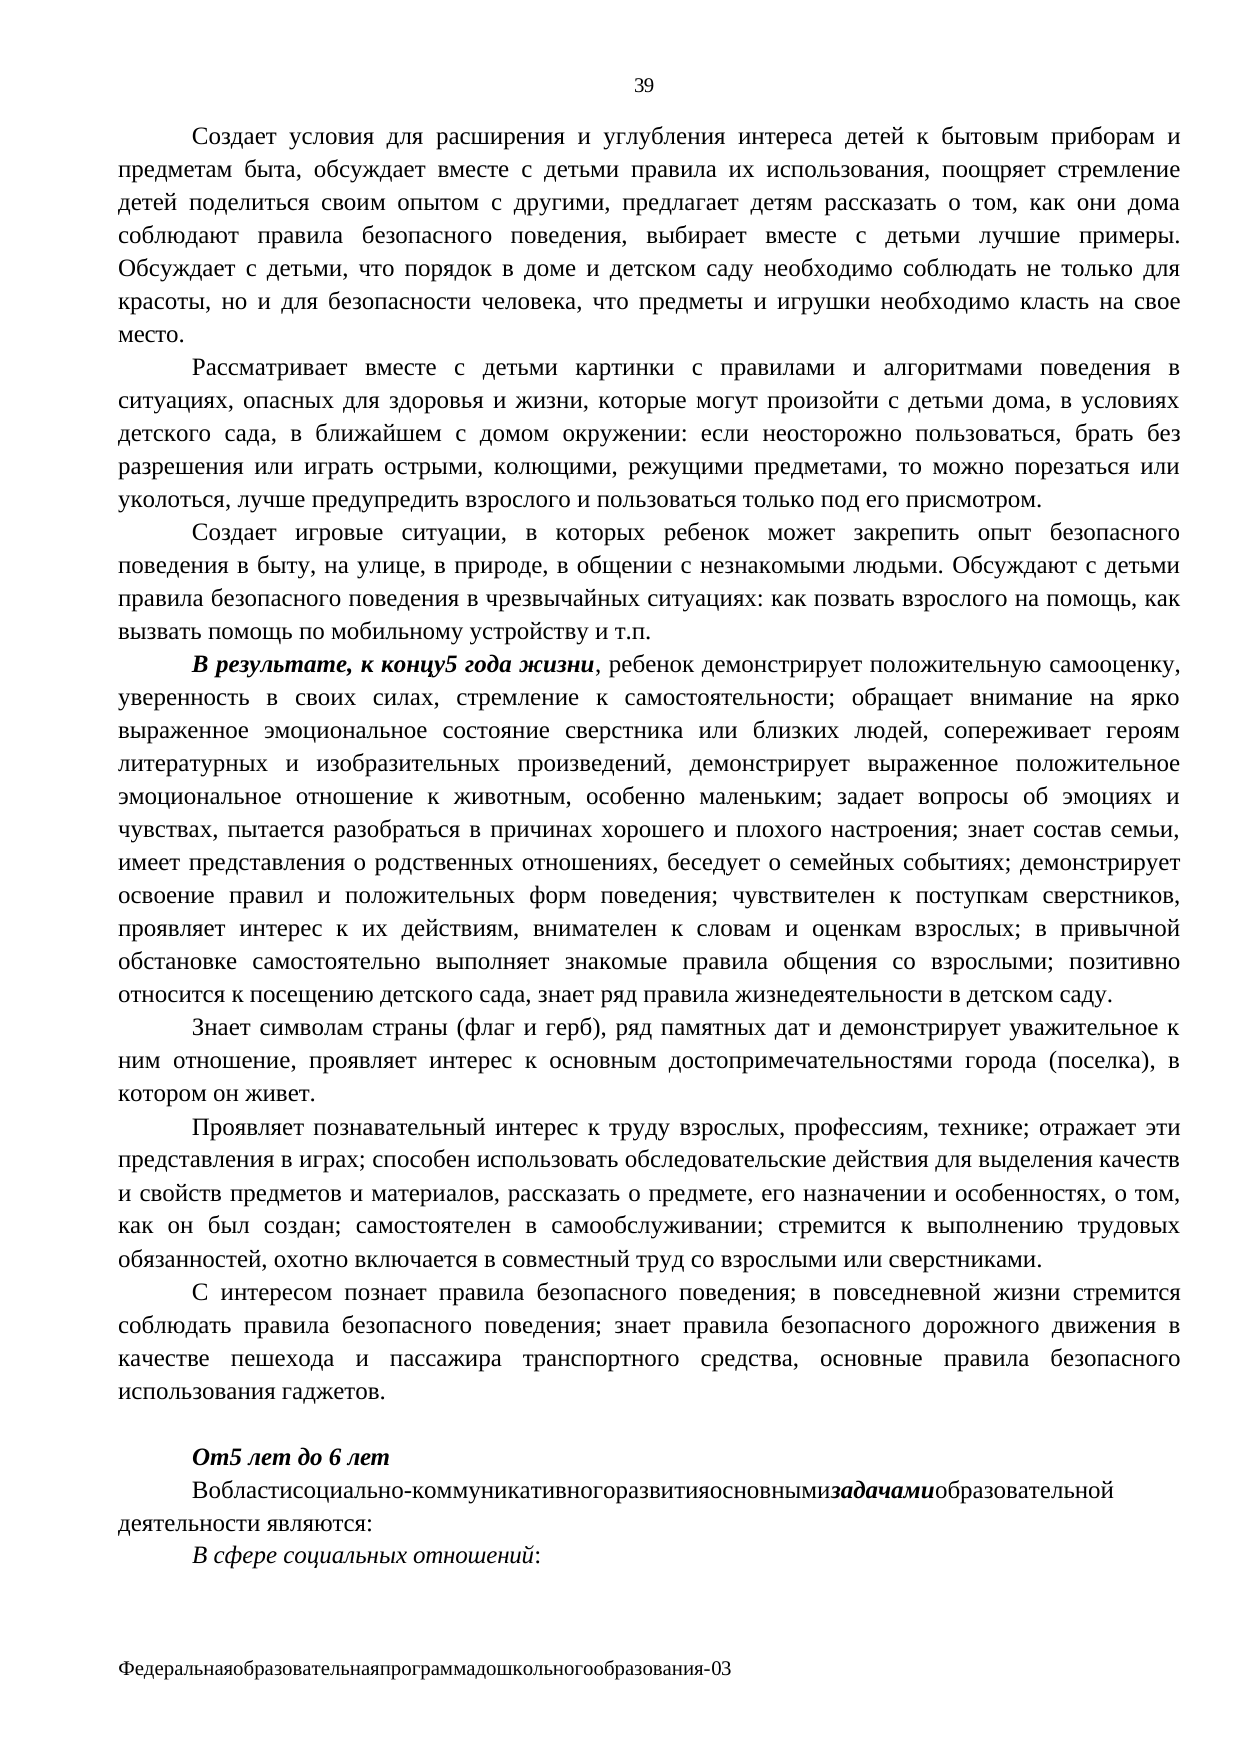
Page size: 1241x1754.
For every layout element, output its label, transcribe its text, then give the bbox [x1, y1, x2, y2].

text От5 лет до 6 лет [192, 1442, 1207, 1471]
text В результате, к концу5 года жизни, ребенок демонстрирует положительную самооценку, уверенность в своих силах, стремление к самостоятельности; обращает внимание на ярко выраженное эмоциональное состояние сверстника или близких людей, сопереживает героям литературных и изобразительных произведений, демонстрирует выраженное положительное эмоциональное отношение к животным, особенно маленьким; задает вопросы об эмоциях и чувствах, пытается разобраться в причинах хорошего и плохого настроения; знает состав семьи, имеет представления о родственных отношениях, беседует о семейных событиях; демонстрирует освоение правил и положительных форм поведения; чувствителен к поступкам сверстников, проявляет интерес к их действиям, внимателен к словам и оценкам взрослых; в привычной обстановке самостоятельно выполняет знакомые правила общения со взрослыми; позитивно относится к посещению детского сада, знает ряд правила жизнедеятельности в детском саду. [118, 649, 1181, 1008]
text Создает условия для расширения и углубления интереса детей к бытовым приборам и предметам быта, обсуждает вместе с детьми правила их использования, поощряет стремление детей поделиться своим опытом с другими, предлагает детям рассказать о том, как они дома соблюдают правила безопасного поведения, выбирает вместе с детьми лучшие примеры. Обсуждает с детьми, что порядок в доме и детском саду необходимо соблюдать не только для красоты, но и для безопасности человека, что предметы и игрушки необходимо класть на свое место. [118, 121, 1182, 348]
text Создает игровые ситуации, в которых ребенок может закрепить опыт безопасного поведения в быту, на улице, в природе, в общении с незнакомыми людьми. Обсуждают с детьми правила безопасного поведения в чрезвычайных ситуациях: как позвать взрослого на помощь, как вызвать помощь по мобильному устройству и т.п. [118, 517, 1181, 645]
text Проявляет познавательный интерес к труду взрослых, профессиям, технике; отражает эти представления в играх; способен использовать обследовательские действия для выделения качеств и свойств предметов и материалов, рассказать о предмете, его назначении и особенностях, о том, как он был создан; самостоятелен в самообслуживании; стремится к выполнению трудовых обязанностей, охотно включается в совместный труд со взрослыми или сверстниками. [118, 1112, 1181, 1272]
text Рассматривает вместе с детьми картинки с правилами и алгоритмами поведения в ситуациях, опасных для здоровья и жизни, которые могут произойти с детьми дома, в условиях детского сада, в ближайшем с домом окружении: если неосторожно пользоваться, брать без разрешения или играть острыми, колющими, режущими предметами, то можно порезаться или уколоться, лучше предупредить взрослого и пользоваться только под его присмотром. [118, 352, 1181, 513]
text В сфере социальных отношений: [192, 1541, 1207, 1570]
text Вобластисоциально-коммуникативногоразвитияосновнымизадачамиобразовательной деятельности являются: [118, 1475, 1207, 1537]
text Знает символам страны (флаг и герб), ряд памятных дат и демонстрирует уважительное к ним отношение, проявляет интерес к основным достопримечательностями города (поселка), в котором он живет. [118, 1012, 1181, 1107]
text С интересом познает правила безопасного поведения; в повседневной жизни стремится соблюдать правила безопасного поведения; знает правила безопасного дорожного движения в качестве пешехода и пассажира транспортного средства, основные правила безопасного использования гаджетов. [118, 1277, 1182, 1404]
